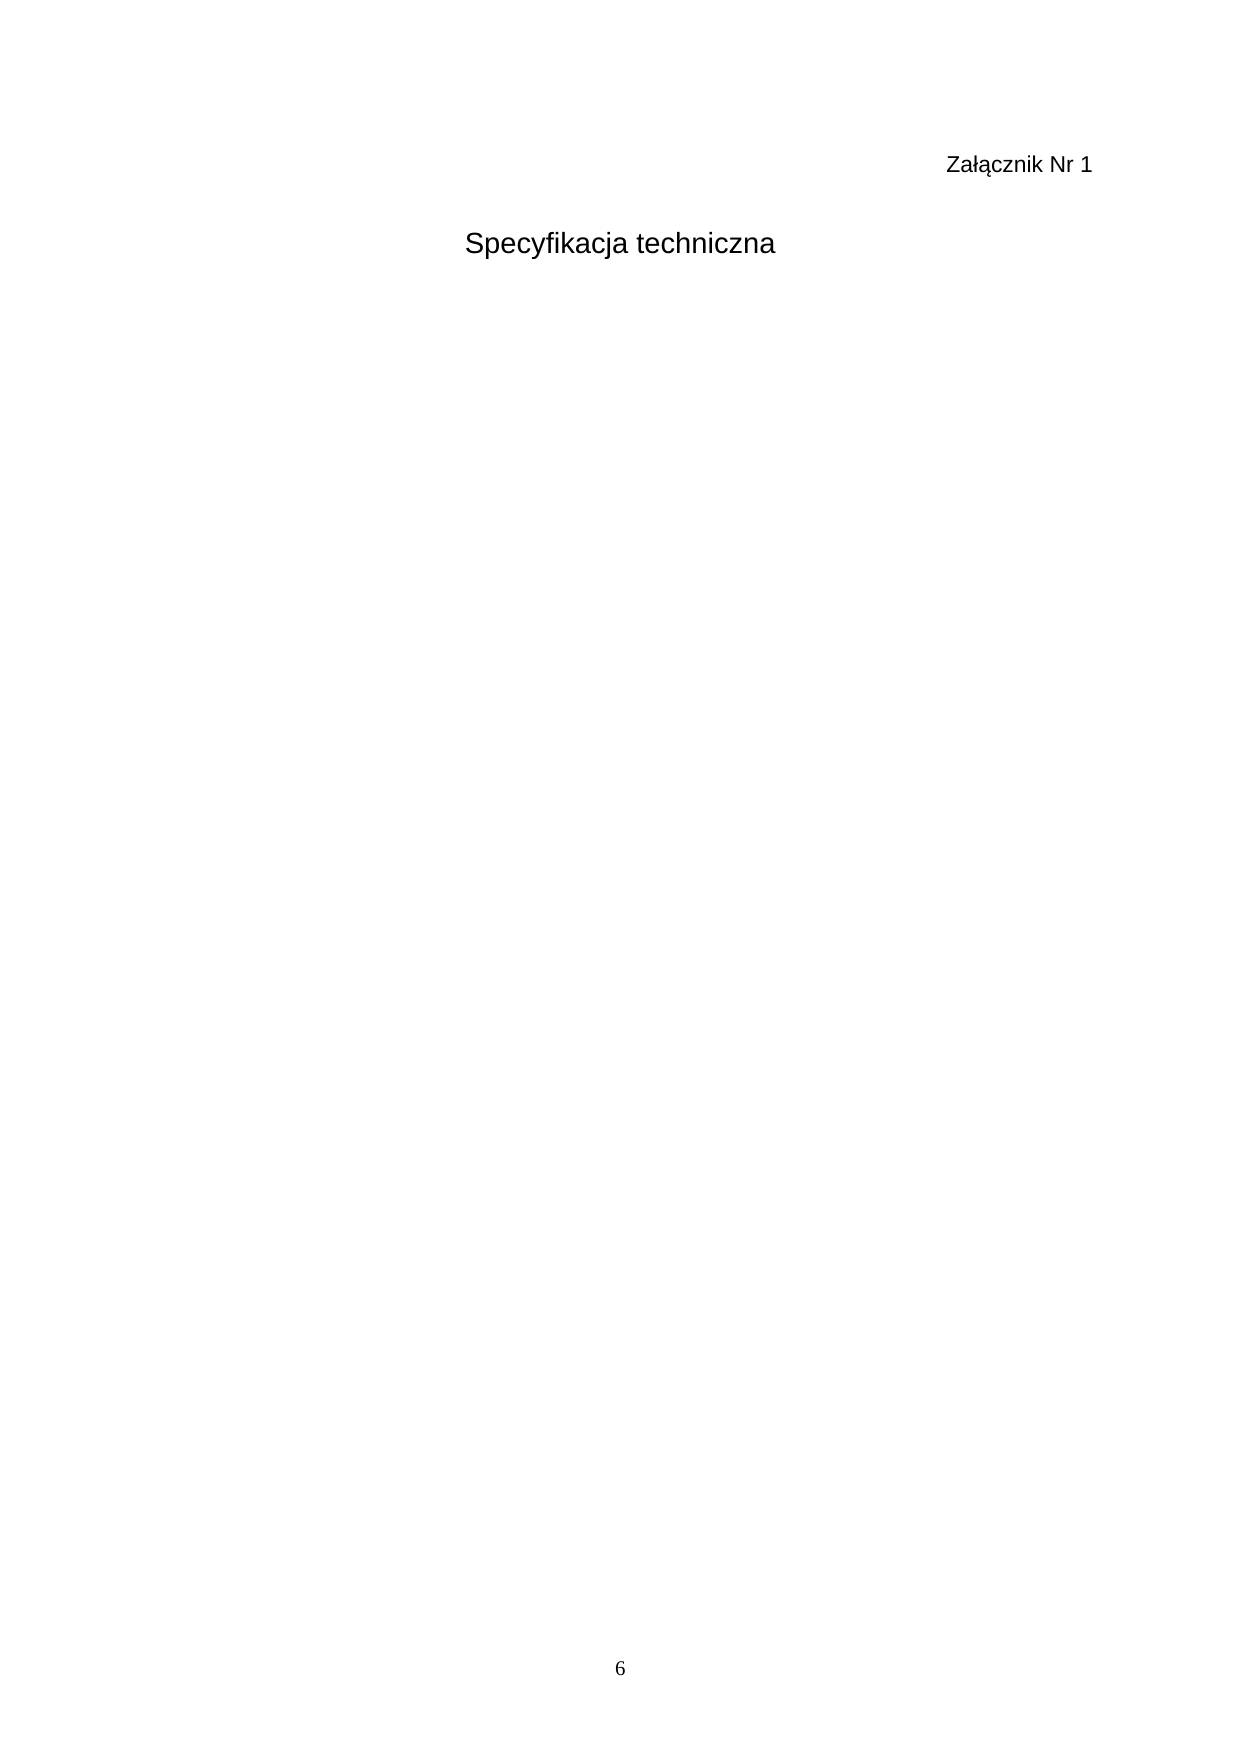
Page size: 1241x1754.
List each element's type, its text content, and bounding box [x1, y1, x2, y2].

text Specyfikacja techniczna [148, 226, 1092, 259]
text Załącznik Nr 1 [148, 151, 1092, 178]
